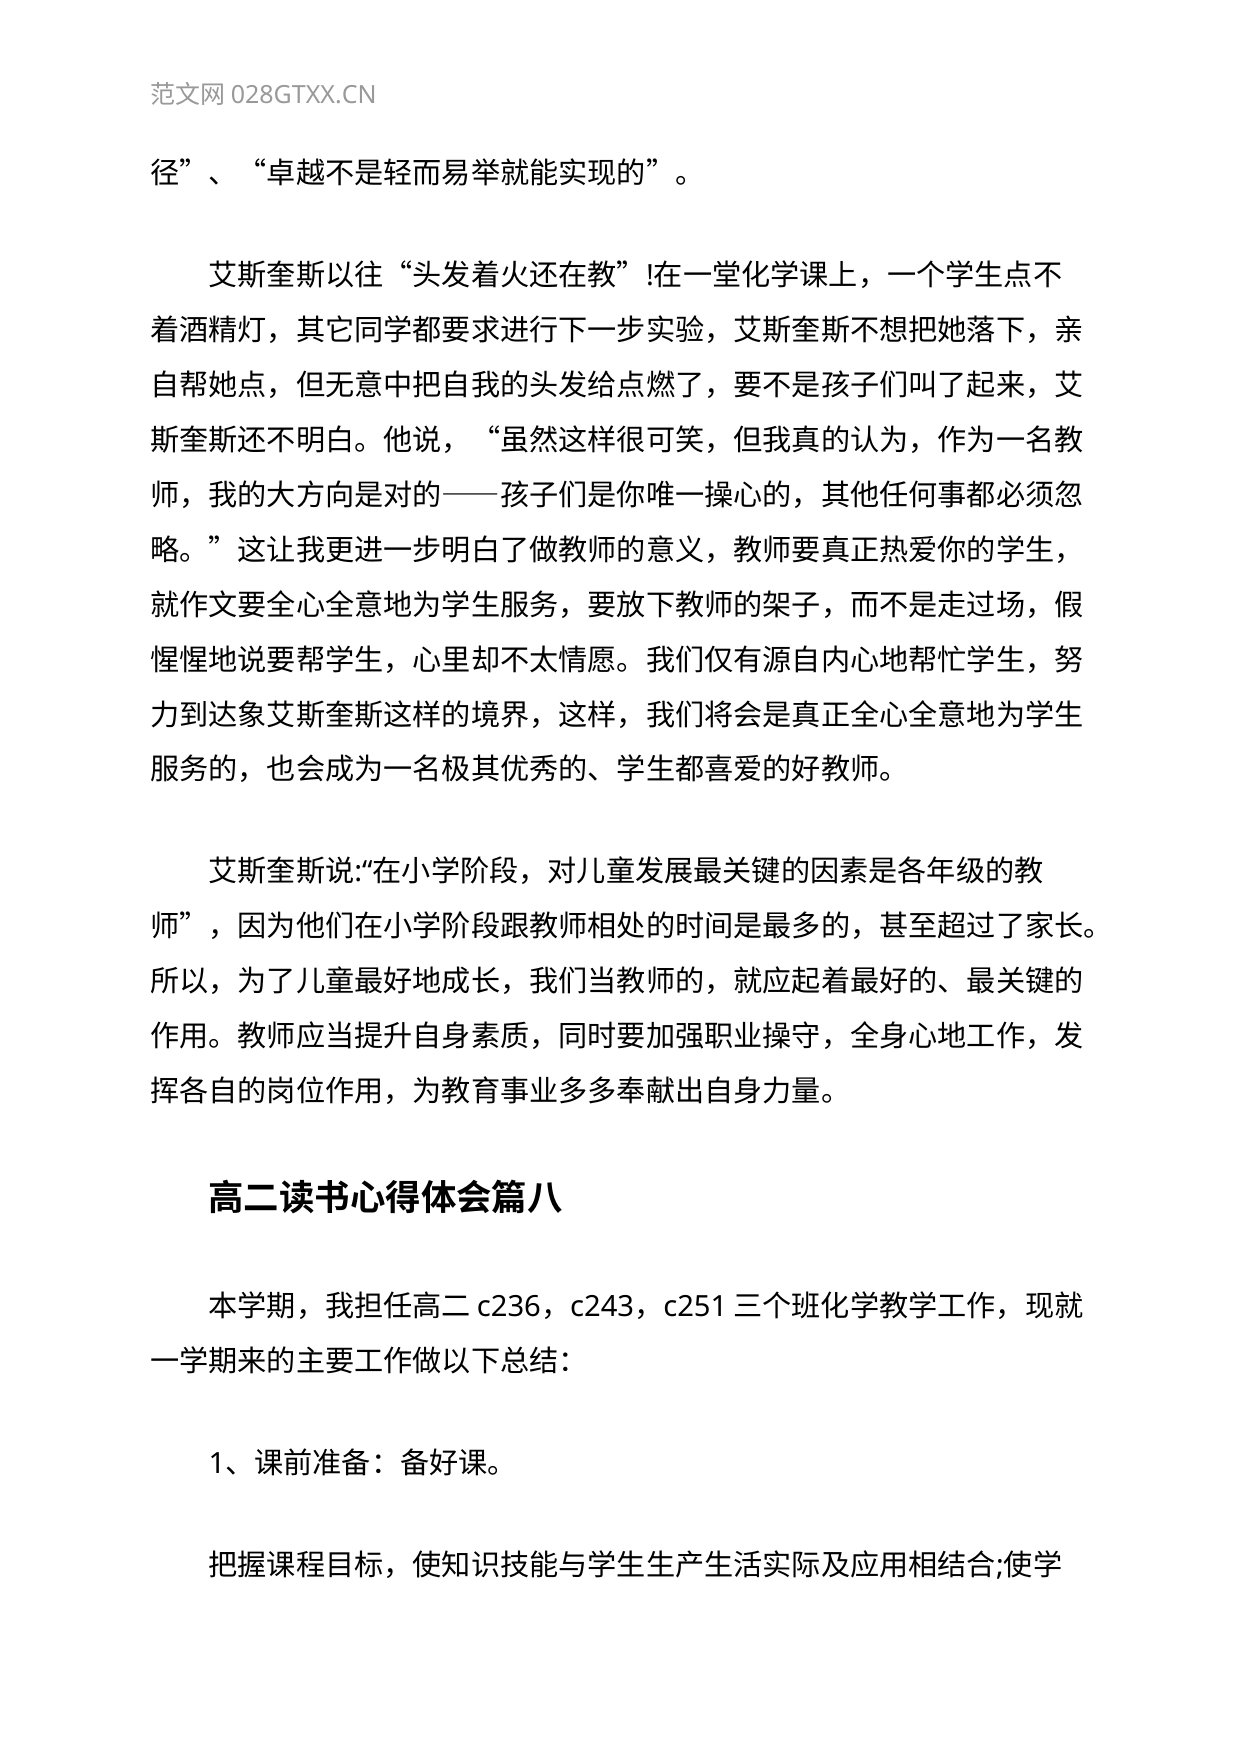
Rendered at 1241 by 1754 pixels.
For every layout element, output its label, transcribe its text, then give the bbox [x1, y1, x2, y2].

text 本学期，我担任高二c236，c243，c251三个班化学教学工作，现就一学期来的主要工作做以下总结： [150, 1283, 1090, 1380]
text 艾斯奎斯说:“在小学阶段，对儿童发展最关键的因素是各年级的教师”，因为他们在小学阶段跟教师相处的时间是最多的，甚至超过了家长。所以，为了儿童最好地成长，我们当教师的，就应起着最好的、最关键的作用。教师应当提升自身素质，同时要加强职业操守，全身心地工作，发挥各自的岗位作用，为教育事业多多奉献出自身力量。 [150, 848, 1090, 1110]
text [150, 1541, 1090, 1584]
text 艾斯奎斯以往“头发着火还在教”!在一堂化学课上，一个学生点不着酒精灯，其它同学都要求进行下一步实验，艾斯奎斯不想把她落下，亲自帮她点，但无意中把自我的头发给点燃了，要不是孩子们叫了起来，艾斯奎斯还不明白。他说，“虽然这样很可笑，但我真的认为，作为一名教师，我的大方向是对的——孩子们是你唯一操心的，其他任何事都必须忽略。”这让我更进一步明白了做教师的意义，教师要真正热爱你的学生，就作文要全心全意地为学生服务，要放下教师的架子，而不是走过场，假惺惺地说要帮学生，心里却不太情愿。我们仅有源自内心地帮忙学生，努力到达象艾斯奎斯这样的境界，这样，我们将会是真正全心全意地为学生服务的，也会成为一名极其优秀的、学生都喜爱的好教师。 [150, 252, 1090, 788]
text 1、课前准备：备好课。 [150, 1439, 1090, 1482]
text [150, 150, 1090, 192]
text 高二读书心得体会篇八 [150, 1169, 1090, 1220]
